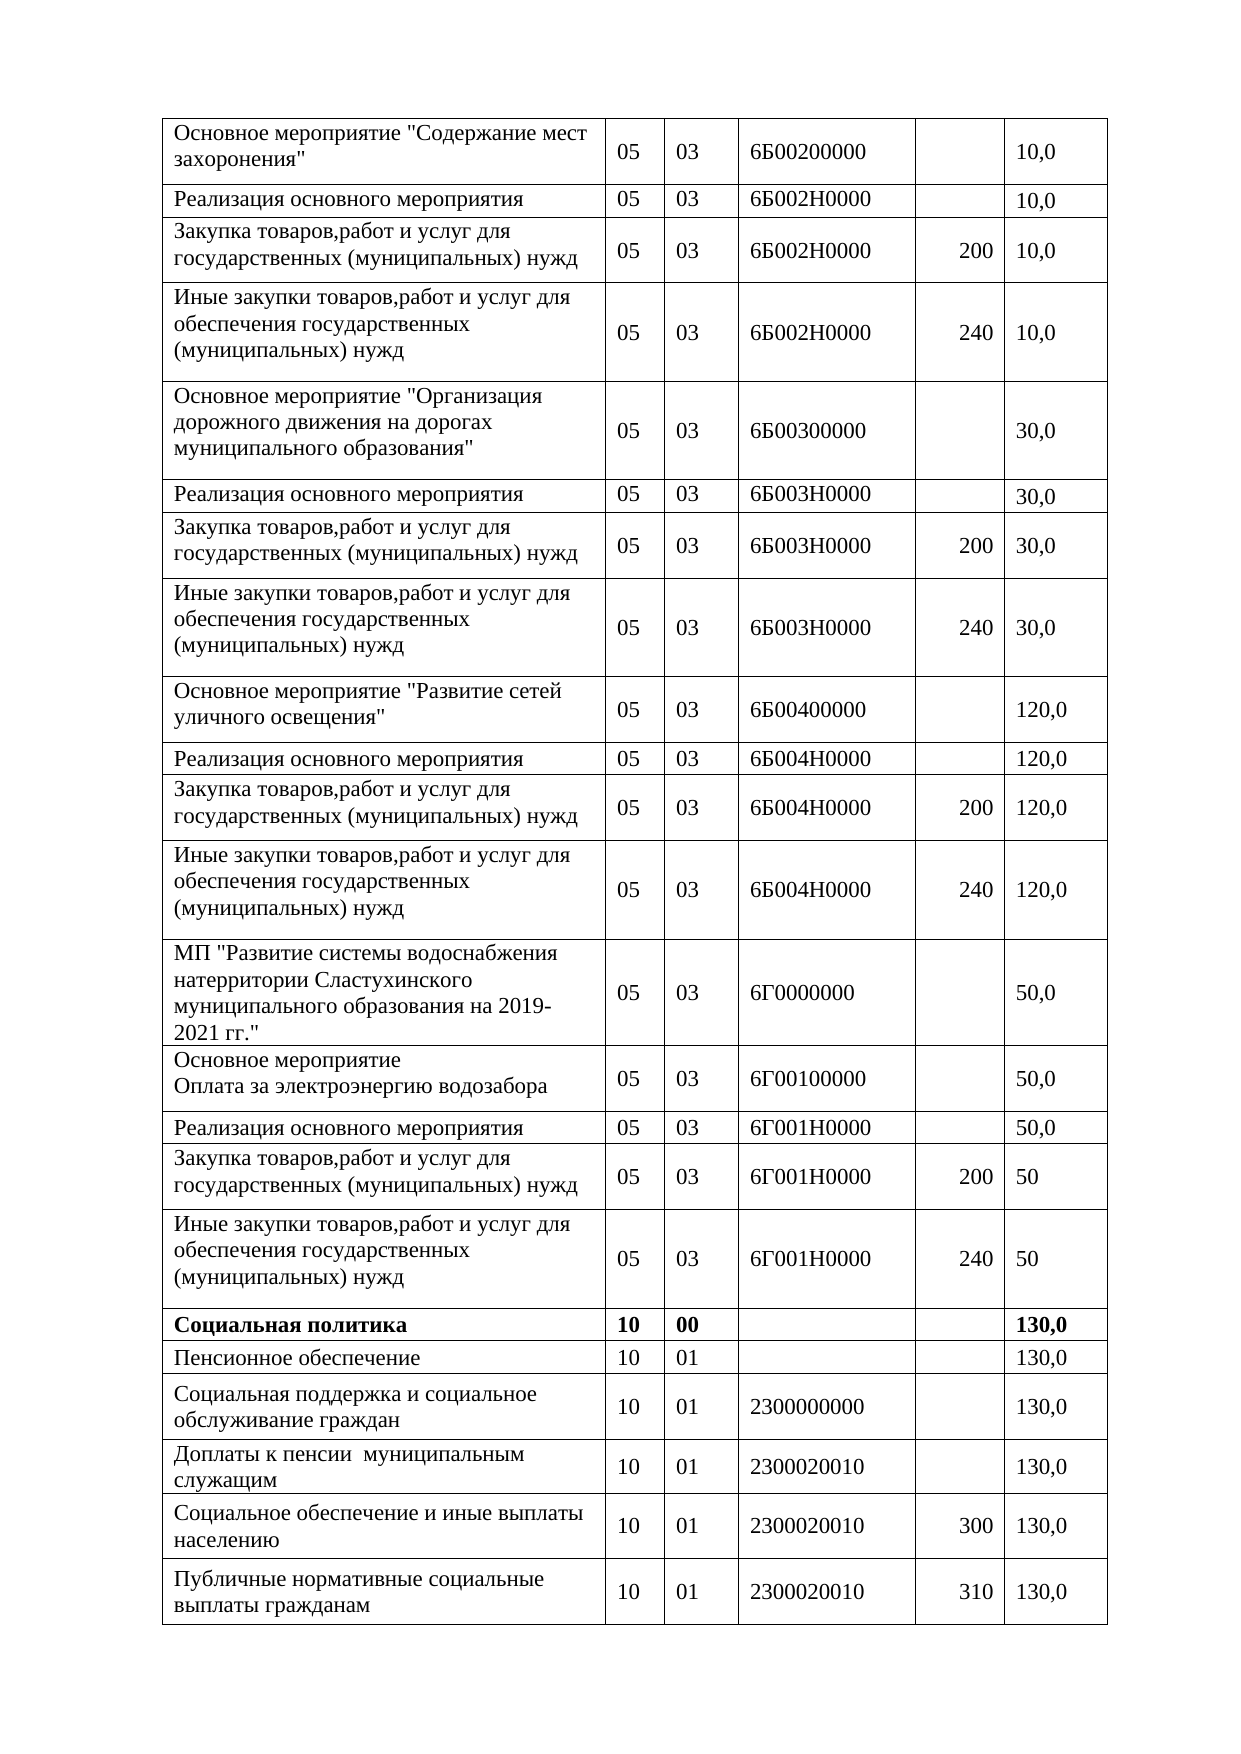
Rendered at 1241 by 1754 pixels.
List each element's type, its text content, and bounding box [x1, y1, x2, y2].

table_cell 6Б003H0000 [739, 513, 915, 577]
table_cell 6Б00300000 [739, 382, 915, 479]
table_cell 05 [606, 1210, 664, 1307]
table_cell Основное мероприятие "Организация дорожного движения на дорогах муниципального образования" [163, 382, 605, 479]
table_cell 05 [606, 1144, 664, 1209]
table_cell 6Б002H0000 [739, 218, 915, 282]
table_cell 03 [665, 1210, 738, 1307]
table_cell 01 [665, 1494, 738, 1558]
table_cell 05 [606, 1112, 664, 1143]
table_cell Закупка товаров,работ и услуг для государственных (муниципальных) нужд [163, 513, 605, 577]
table_cell 200 [916, 775, 1004, 840]
table_cell 30,0 [1005, 513, 1107, 577]
table_cell 01 [665, 1374, 738, 1439]
table_cell Реализация основного мероприятия [163, 480, 605, 512]
table_cell 130,0 [1005, 1309, 1107, 1340]
table_cell 50 [1005, 1210, 1107, 1307]
table_cell Основное мероприятие Оплата за электроэнергию водозабора [163, 1046, 605, 1111]
table_cell 05 [606, 743, 664, 774]
table_cell 6Г00100000 [739, 1046, 915, 1111]
table_cell [916, 1341, 1004, 1373]
table_cell 03 [665, 775, 738, 840]
table_cell 120,0 [1005, 677, 1107, 742]
table_cell 240 [916, 283, 1004, 381]
table_cell 240 [916, 1210, 1004, 1307]
table_cell 05 [606, 513, 664, 577]
table_cell 10 [606, 1374, 664, 1439]
table_cell [916, 119, 1004, 184]
table_cell 6Б004H0000 [739, 743, 915, 774]
table_cell Социальная политика [163, 1309, 605, 1340]
table_cell Иные закупки товаров,работ и услуг для обеспечения государственных (муниципальных) нужд [163, 1210, 605, 1307]
table_cell 10,0 [1005, 119, 1107, 184]
table_cell 2300020010 [739, 1494, 915, 1558]
table_cell [916, 1046, 1004, 1111]
table_cell [916, 1374, 1004, 1439]
table_cell 50,0 [1005, 1112, 1107, 1143]
table_cell 03 [665, 677, 738, 742]
table_cell Иные закупки товаров,работ и услуг для обеспечения государственных (муниципальных) нужд [163, 579, 605, 676]
table_cell МП "Развитие системы водоснабжения натерритории Сластухинского муниципального образования на 2019- 2021 гг." [163, 940, 605, 1045]
table_cell Публичные нормативные социальные выплаты гражданам [163, 1559, 605, 1624]
table_cell 200 [916, 513, 1004, 577]
table_cell 05 [606, 1046, 664, 1111]
table_cell Закупка товаров,работ и услуг для государственных (муниципальных) нужд [163, 775, 605, 840]
table_cell 6Б004H0000 [739, 841, 915, 938]
table_cell 130,0 [1005, 1374, 1107, 1439]
table_cell 10,0 [1005, 218, 1107, 282]
table_cell [916, 1440, 1004, 1492]
table_cell 6Г001Н0000 [739, 1144, 915, 1209]
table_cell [163, 218, 605, 282]
table_cell 01 [665, 1341, 738, 1373]
table_cell 6Б00400000 [739, 677, 915, 742]
table_cell 200 [916, 218, 1004, 282]
table_cell 300 [916, 1494, 1004, 1558]
table_cell 03 [665, 513, 738, 577]
table_cell Реализация основного мероприятия [163, 185, 605, 217]
table_cell Социальное обеспечение и иные выплаты населению [163, 1494, 605, 1558]
table_cell Основное мероприятие "Содержание мест захоронения" [163, 119, 605, 184]
table_cell 6Г001Н0000 [739, 1210, 915, 1307]
table_cell 03 [665, 283, 738, 381]
table_cell 10,0 [1005, 283, 1107, 381]
table_cell 6Г0000000 [739, 940, 915, 1045]
table_cell 05 [606, 119, 664, 184]
table_cell [916, 480, 1004, 512]
table_cell 10 [606, 1440, 664, 1492]
table_cell Иные закупки товаров,работ и услуг для обеспечения государственных (муниципальных) нужд [163, 841, 605, 938]
table_cell 03 [665, 218, 738, 282]
table_cell 6Г001Н0000 [739, 1112, 915, 1143]
table_cell 03 [665, 579, 738, 676]
table_cell 05 [606, 218, 664, 282]
table_cell 05 [606, 382, 664, 479]
table_cell [916, 940, 1004, 1045]
table_cell [916, 185, 1004, 217]
table_cell Основное мероприятие "Развитие сетей уличного освещения" [163, 677, 605, 742]
table_cell Реализация основного мероприятия [163, 743, 605, 774]
table_cell Пенсионное обеспечение [163, 1341, 605, 1373]
table_cell 6Б002H0000 [739, 283, 915, 381]
table_cell 50,0 [1005, 940, 1107, 1045]
table_cell 03 [665, 1144, 738, 1209]
table_cell 03 [665, 940, 738, 1045]
table_cell 2300020010 [739, 1559, 915, 1624]
table_cell 03 [665, 1112, 738, 1143]
table_cell 05 [606, 775, 664, 840]
table_cell Закупка товаров,работ и услуг для государственных (муниципальных) нужд [163, 1144, 605, 1209]
table_cell 03 [665, 119, 738, 184]
table_cell 03 [665, 185, 738, 217]
table_cell 120,0 [1005, 775, 1107, 840]
table_cell [739, 1341, 915, 1373]
table_cell [916, 743, 1004, 774]
table_cell 03 [665, 382, 738, 479]
table_cell [916, 382, 1004, 479]
table_cell [916, 677, 1004, 742]
table_cell 240 [916, 841, 1004, 938]
table_cell 10 [606, 1559, 664, 1624]
table_cell 200 [916, 1144, 1004, 1209]
table_cell 05 [606, 185, 664, 217]
table_cell 2300000000 [739, 1374, 915, 1439]
table_cell 130,0 [1005, 1494, 1107, 1558]
table_cell 03 [665, 480, 738, 512]
table_cell Социальная поддержка и социальное обслуживание граждан [163, 1374, 605, 1439]
table_cell 03 [665, 841, 738, 938]
table_cell 130,0 [1005, 1341, 1107, 1373]
table_cell Реализация основного мероприятия [163, 1112, 605, 1143]
table_cell [916, 1112, 1004, 1143]
table_cell [739, 1309, 915, 1340]
table_cell 240 [916, 579, 1004, 676]
table_cell 00 [665, 1309, 738, 1340]
table_cell Иные закупки товаров,работ и услуг для обеспечения государственных (муниципальных) нужд [163, 283, 605, 381]
table_cell Доплаты к пенсии муниципальным служащим [163, 1440, 605, 1492]
table_cell 2300020010 [739, 1440, 915, 1492]
table_cell 10 [606, 1341, 664, 1373]
table_cell 6Б003H0000 [739, 579, 915, 676]
table_cell 6Б002H0000 [739, 185, 915, 217]
table_cell 05 [606, 677, 664, 742]
table_cell 05 [606, 480, 664, 512]
table_cell 05 [606, 940, 664, 1045]
table_cell 01 [665, 1559, 738, 1624]
table_cell 6Б00200000 [739, 119, 915, 184]
table_cell 130,0 [1005, 1559, 1107, 1624]
table_cell 6Б003H0000 [739, 480, 915, 512]
table_cell 30,0 [1005, 579, 1107, 676]
table_cell 30,0 [1005, 382, 1107, 479]
table_cell 10,0 [1005, 185, 1107, 217]
table_cell 6Б004H0000 [739, 775, 915, 840]
table_cell 50,0 [1005, 1046, 1107, 1111]
table_cell 10 [606, 1309, 664, 1340]
table_cell 50 [1005, 1144, 1107, 1209]
table_cell 05 [606, 579, 664, 676]
table_cell 03 [665, 743, 738, 774]
table_cell 03 [665, 1046, 738, 1111]
table_cell 10 [606, 1494, 664, 1558]
table_cell 05 [606, 283, 664, 381]
table_cell 310 [916, 1559, 1004, 1624]
table_cell 30,0 [1005, 480, 1107, 512]
table_cell [916, 1309, 1004, 1340]
table_cell 01 [665, 1440, 738, 1492]
table_cell 05 [606, 841, 664, 938]
table_cell 130,0 [1005, 1440, 1107, 1492]
table_cell 120,0 [1005, 743, 1107, 774]
table_cell 120,0 [1005, 841, 1107, 938]
